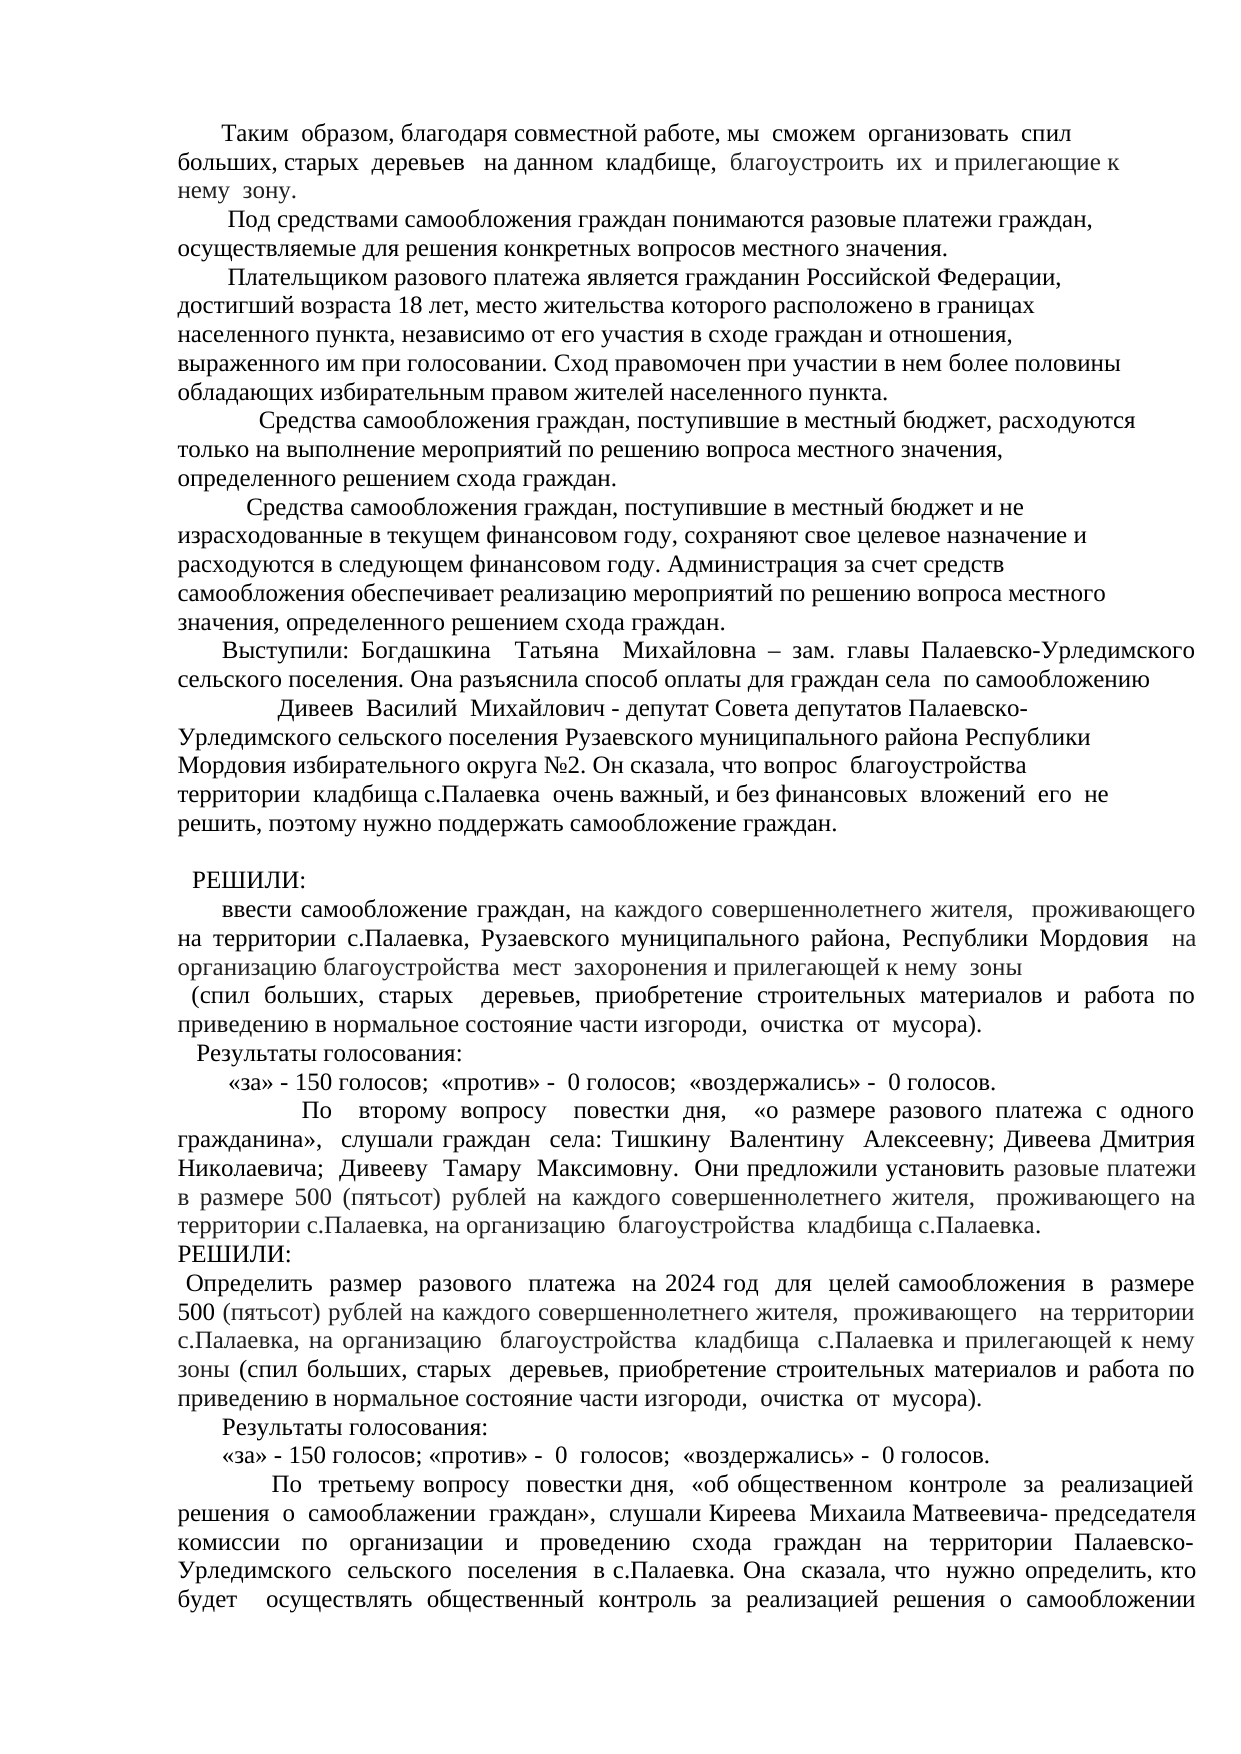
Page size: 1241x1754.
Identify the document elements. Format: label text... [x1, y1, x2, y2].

text Результаты голосования: [177, 1038, 1196, 1067]
text Определить размер разового платежа на 2024 год для целей самообложения в размере 500 (пятьсот) рублей на каждого совершеннолетнего жителя, проживающего на территории с.Палаевка, на организацию благоустройства кладбища с.Палаевка и прилегающей к нему зоны (спил больших, старых деревьев, приобретение строительных материалов и работа по приведению в нормальное состояние части изгороди, очистка от мусора). [177, 1268, 1196, 1412]
text Средства самообложения граждан, поступившие в местный бюджет и не израсходованные в текущем финансовом году, сохраняют свое целевое назначение и расходуются в следующем финансовом году. Администрация за счет средств самообложения обеспечивает реализацию мероприятий по решению вопроса местного значения, определенного решением схода граждан. [177, 492, 1152, 636]
text «за» - 150 голосов; «против» - 0 голосов; «воздержались» - 0 голосов. [177, 1441, 1196, 1469]
text Под средствами самообложения граждан понимаются разовые платежи граждан, осуществляемые для решения конкретных вопросов местного значения. [177, 204, 1152, 262]
text Средства самообложения граждан, поступившие в местный бюджет, расходуются только на выполнение мероприятий по решению вопроса местного значения, определенного решением схода граждан. [177, 406, 1152, 492]
text РЕШИЛИ: [177, 866, 1196, 894]
text Таким образом, благодаря совместной работе, мы сможем организовать спил больших, старых деревьев на данном кладбище, благоустроить их и прилегающие к нему зону. [177, 118, 1152, 204]
text (спил больших, старых деревьев, приобретение строительных материалов и работа по приведению в нормальное состояние части изгороди, очистка от мусора). [177, 981, 1196, 1038]
text Выступили: Богдашкина Татьяна Михайловна – зам. главы Палаевско-Урледимского сельского поселения. Она разъяснила способ оплаты для граждан села по самообложению [177, 636, 1196, 693]
text РЕШИЛИ: [177, 1239, 1152, 1268]
text Результаты голосования: [177, 1412, 1196, 1441]
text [177, 1469, 1196, 1613]
text Плательщиком разового платежа является гражданин Российской Федерации, достигший возраста 18 лет, место жительства которого расположено в границах населенного пункта, независимо от его участия в сходе граждан и отношения, выраженного им при голосовании. Сход правомочен при участии в нем более половины обладающих избирательным правом жителей населенного пункта. [177, 262, 1152, 406]
text Дивеев Василий Михайлович - депутат Совета депутатов Палаевско-Урледимского сельского поселения Рузаевского муниципального района Республики Мордовия избирательного округа №2. Он сказала, что вопрос благоустройства территории кладбища с.Палаевка очень важный, и без финансовых вложений его не решить, поэтому нужно поддержать самообложение граждан. [177, 693, 1152, 837]
text ввести самообложение граждан, на каждого совершеннолетнего жителя, проживающего на территории с.Палаевка, Рузаевского муниципального района, Республики Мордовия на организацию благоустройства мест захоронения и прилегающей к нему зоны [177, 894, 1196, 981]
text «за» - 150 голосов; «против» - 0 голосов; «воздержались» - 0 голосов. [177, 1067, 1196, 1096]
text По второму вопросу повестки дня, «о размере разового платежа с одного гражданина», слушали граждан села: Тишкину Валентину Алексеевну; Дивеева Дмитрия Николаевича; Дивееву Тамару Максимовну. Они предложили установить разовые платежи в размере 500 (пятьсот) рублей на каждого совершеннолетнего жителя, проживающего на территории с.Палаевка, на организацию благоустройства кладбища с.Палаевка. [177, 1096, 1196, 1239]
